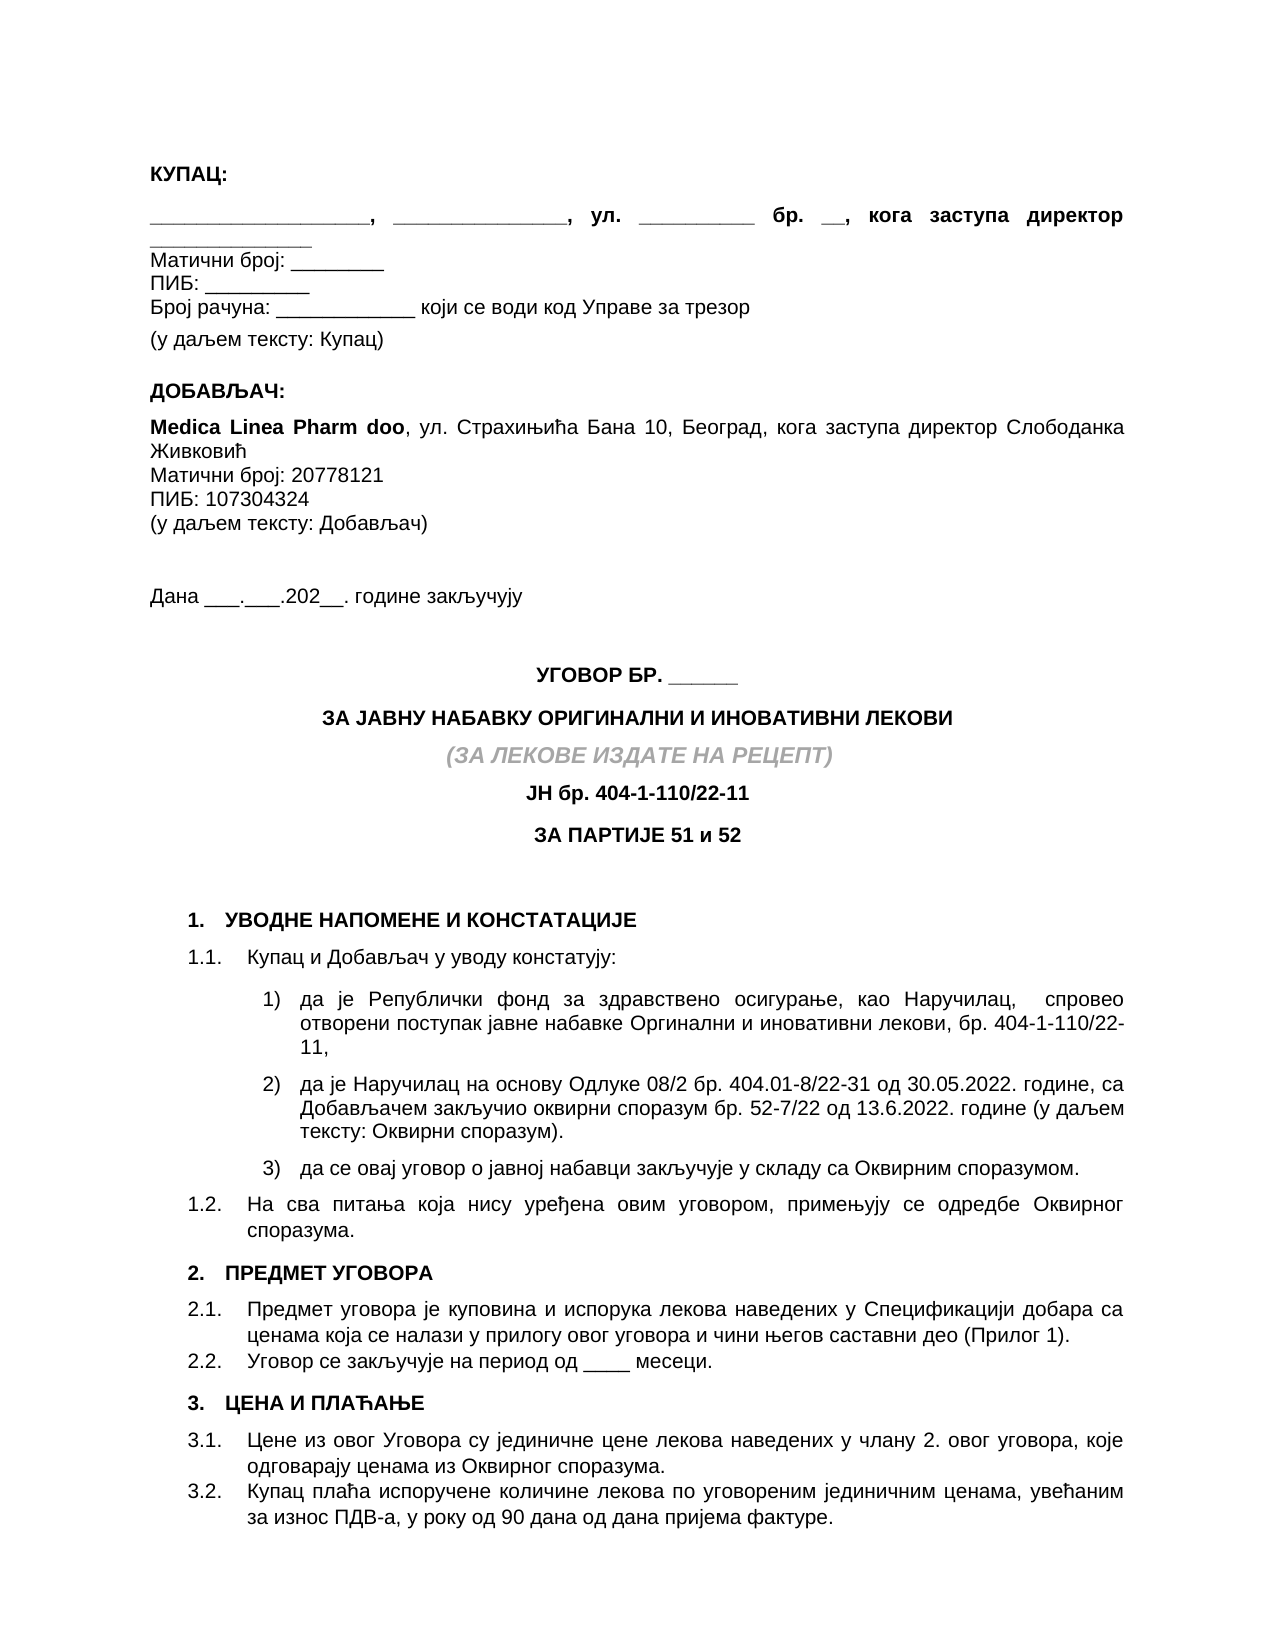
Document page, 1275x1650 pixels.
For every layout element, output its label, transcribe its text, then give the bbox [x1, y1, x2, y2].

list да је Републички фонд за здравствено осигурање, као Наручилац, спровео отворени поступак јавне набавке Оргинални и иновативни лекови, бр. 404-1-110/22-11, [262, 987, 1125, 1059]
list Цене из овог Уговора су јединичне цене лекова наведених у члану 2. овог уговора, које одговарају ценама из Оквирног споразума. [187, 1428, 1125, 1477]
list На сва питања која нису уређена овим уговором, примењују се одредбе Оквирног споразума. [187, 1192, 1125, 1242]
text ЗА ПАРТИЈЕ 51 и 52 [150, 823, 1125, 847]
text (ЗА ЛЕКОВЕ ИЗДАТЕ НА РЕЦЕПТ) [150, 742, 1125, 768]
text УГОВОР БР. ______ [150, 663, 1125, 687]
text Матични број: ________ [150, 249, 1125, 272]
list Уговор се закључује на период од ____ месеци. [187, 1349, 1125, 1373]
list ПРЕДМЕТ УГОВOРА [187, 1261, 1125, 1284]
text ___________________, _______________, ул. __________ бр. __, кога заступа директор ______________ [150, 204, 1125, 249]
list ЦЕНА И ПЛАЋАЊЕ [187, 1391, 1125, 1415]
text ПИБ: _________ [150, 272, 1125, 295]
text Дана ___.___.202__. године закључују [150, 584, 1125, 608]
text ПИБ: 107304324 [150, 487, 1125, 511]
text Број рачуна: ____________ који се води код Управе за трезор [150, 295, 1125, 319]
list да се овај уговор о јавној набавци закључује у складу са Оквирним споразумом. [262, 1156, 1125, 1180]
text ЈН бр. 404-1-110/22-11 [150, 781, 1125, 804]
list Купац и Добављач у уводу констатују: [187, 944, 1125, 968]
text Матични број: 20778121 [150, 463, 1125, 487]
text КУПАЦ: [150, 162, 1125, 186]
text Medica Linea Pharm doo, ул. Страхињића Бана 10, Београд, кога заступа директор Слободанка Живковић [150, 415, 1125, 463]
text (у даљем тексту: Добављач) [150, 511, 1125, 535]
list Предмет уговора је куповина и испорука лекова наведених у Спецификацији добара са ценама која се налази у прилогу овог уговора и чини његов саставни део (Прилог 1). [187, 1297, 1125, 1347]
text (у даљем тексту: Купац) [150, 327, 1125, 351]
text ЗА ЈАВНУ НАБАВКУ ОРИГИНАЛНИ И ИНОВАТИВНИ ЛЕКОВИ [150, 705, 1125, 729]
list да је Наручилац на основу Одлуке 08/2 бр. 404.01-8/22-31 од 30.05.2022. године, са Добављачем закључио оквирни споразум бр. 52-7/22 од 13.6.2022. године (у даљем тексту: Оквирни споразум). [262, 1071, 1125, 1143]
list Купац плаћа испоручене количине лекова по уговореним јединичним ценама, увећаним за износ ПДВ-а, у року од 90 дана од дана пријема фактуре. [187, 1479, 1125, 1529]
text ДОБАВЉАЧ: [150, 379, 1125, 403]
list УВОДНЕ НАПОМЕНЕ И КОНСТАТАЦИЈЕ [187, 908, 1125, 932]
